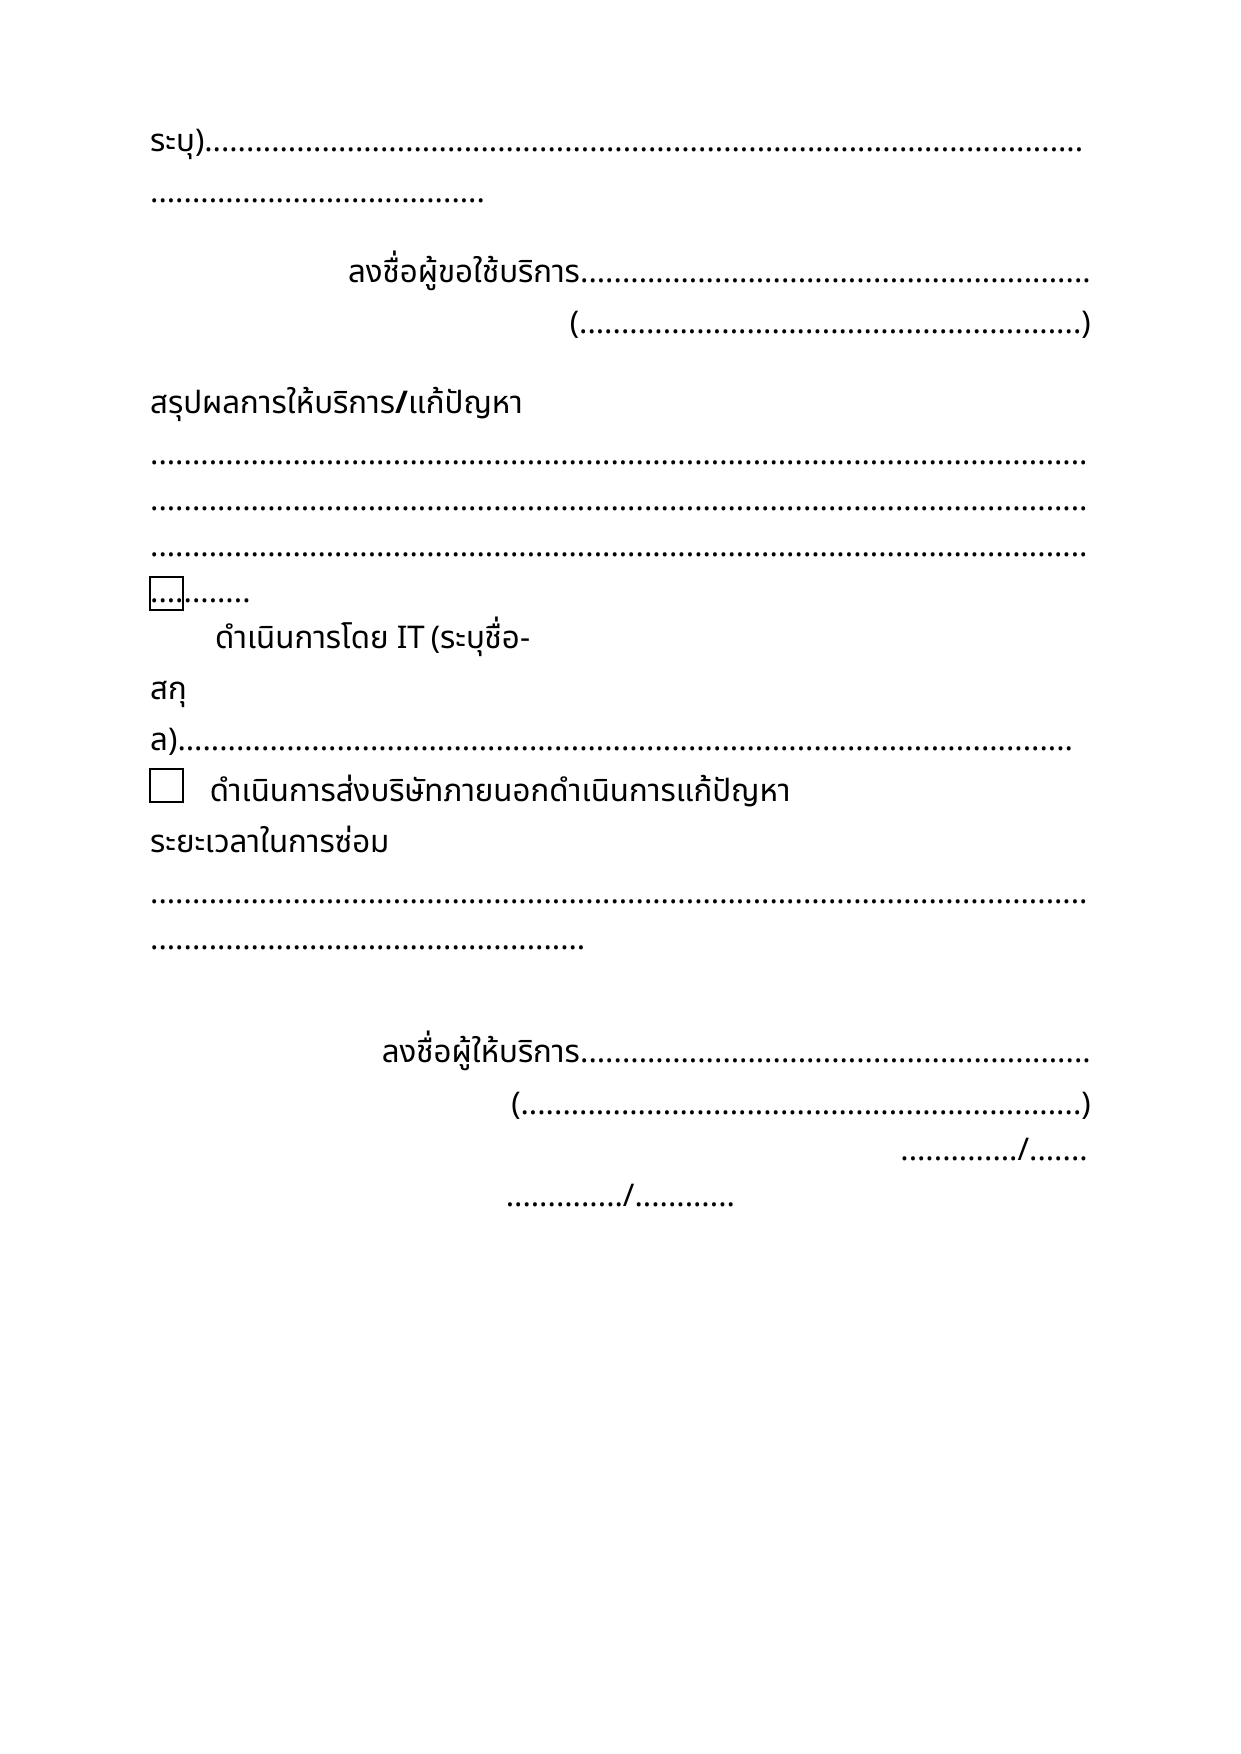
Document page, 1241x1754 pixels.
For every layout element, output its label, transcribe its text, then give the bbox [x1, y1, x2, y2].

text (...................................................................) [150, 1081, 1090, 1123]
text ระยะเวลาในการซ่อม .................................................................................................................................................................... [150, 819, 1090, 958]
text (............................................................) [150, 300, 1090, 343]
text ............../...................../............ [150, 1127, 1090, 1215]
text ลงชื่อผู้ให้บริการ............................................................. [150, 1029, 1090, 1077]
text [150, 118, 1090, 212]
text สรุปผลการให้บริการ/แก้ปัญหา [150, 380, 1090, 427]
text ดำเนินการส่งบริษัทภายนอกดำเนินการแก้ปัญหา [150, 768, 1090, 816]
text ลงชื่อผู้ขอใช้บริการ............................................................. [150, 249, 1090, 296]
text ............................................................................................................................................................................................................................................................................................................................................................ ดำเนินการโดย IT (ระบุชื่อ-สกุล)........................................................................................................... [150, 431, 1090, 765]
